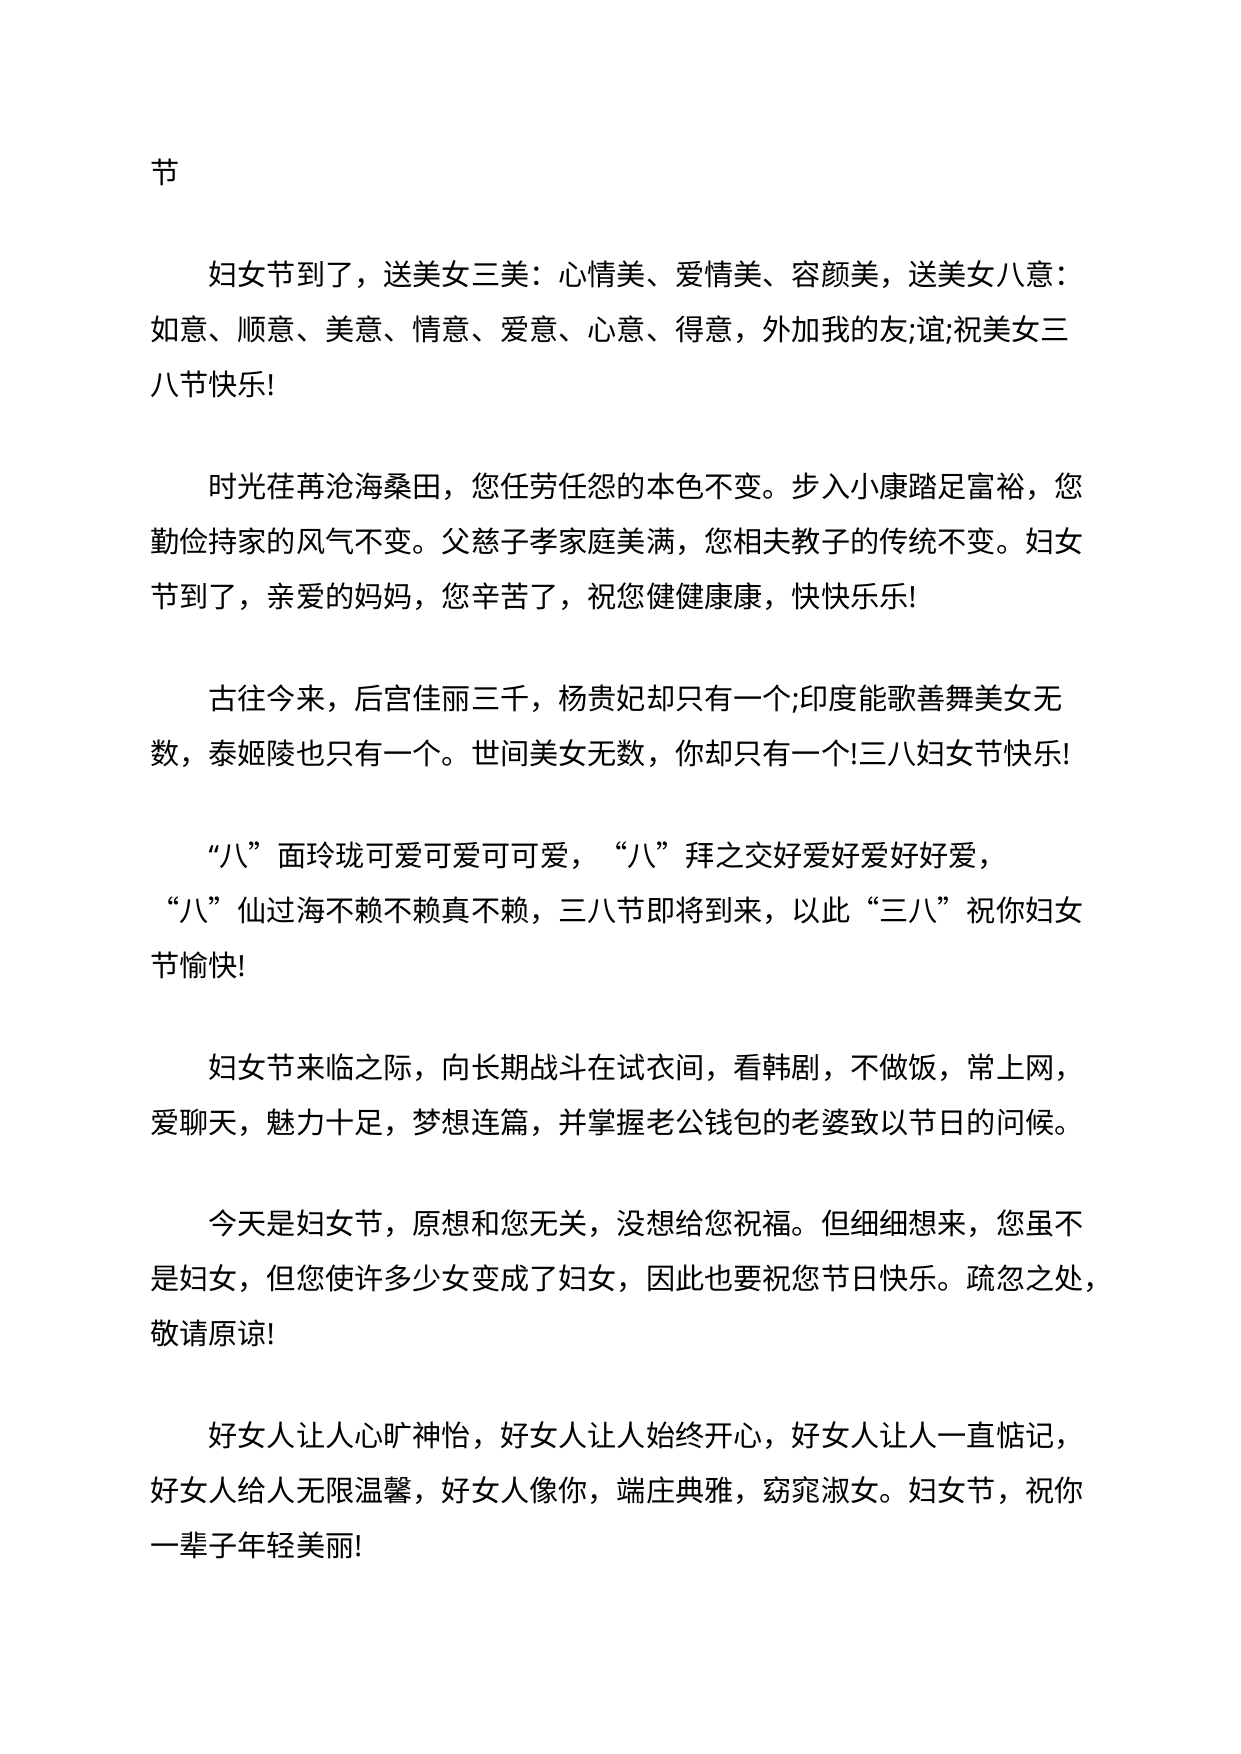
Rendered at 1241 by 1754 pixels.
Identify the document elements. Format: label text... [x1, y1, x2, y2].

text 妇女节来临之际，向长期战斗在试衣间，看韩剧，不做饭，常上网，爱聊天，魅力十足，梦想连篇，并掌握老公钱包的老婆致以节日的问候。 [150, 1044, 1090, 1141]
text 好女人让人心旷神怡，好女人让人始终开心，好女人让人一直惦记，好女人给人无限温馨，好女人像你，端庄典雅，窈窕淑女。妇女节，祝你一辈子年轻美丽! [150, 1413, 1090, 1565]
text 今天是妇女节，原想和您无关，没想给您祝福。但细细想来，您虽不是妇女，但您使许多少女变成了妇女，因此也要祝您节日快乐。疏忽之处，敬请原谅! [150, 1201, 1090, 1353]
text “八”面玲珑可爱可爱可可爱，“八”拜之交好爱好爱好好爱，“八”仙过海不赖不赖真不赖，三八节即将到来，以此“三八”祝你妇女节愉快! [150, 832, 1090, 985]
text 古往今来，后宫佳丽三千，杨贵妃却只有一个;印度能歌善舞美女无数，泰姬陵也只有一个。世间美女无数，你却只有一个!三八妇女节快乐! [150, 675, 1090, 773]
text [150, 150, 1090, 192]
text 时光荏苒沧海桑田，您任劳任怨的本色不变。步入小康踏足富裕，您勤俭持家的风气不变。父慈子孝家庭美满，您相夫教子的传统不变。妇女节到了，亲爱的妈妈，您辛苦了，祝您健健康康，快快乐乐! [150, 464, 1090, 616]
text 妇女节到了，送美女三美：心情美、爱情美、容颜美，送美女八意：如意、顺意、美意、情意、爱意、心意、得意，外加我的友;谊;祝美女三八节快乐! [150, 252, 1090, 404]
